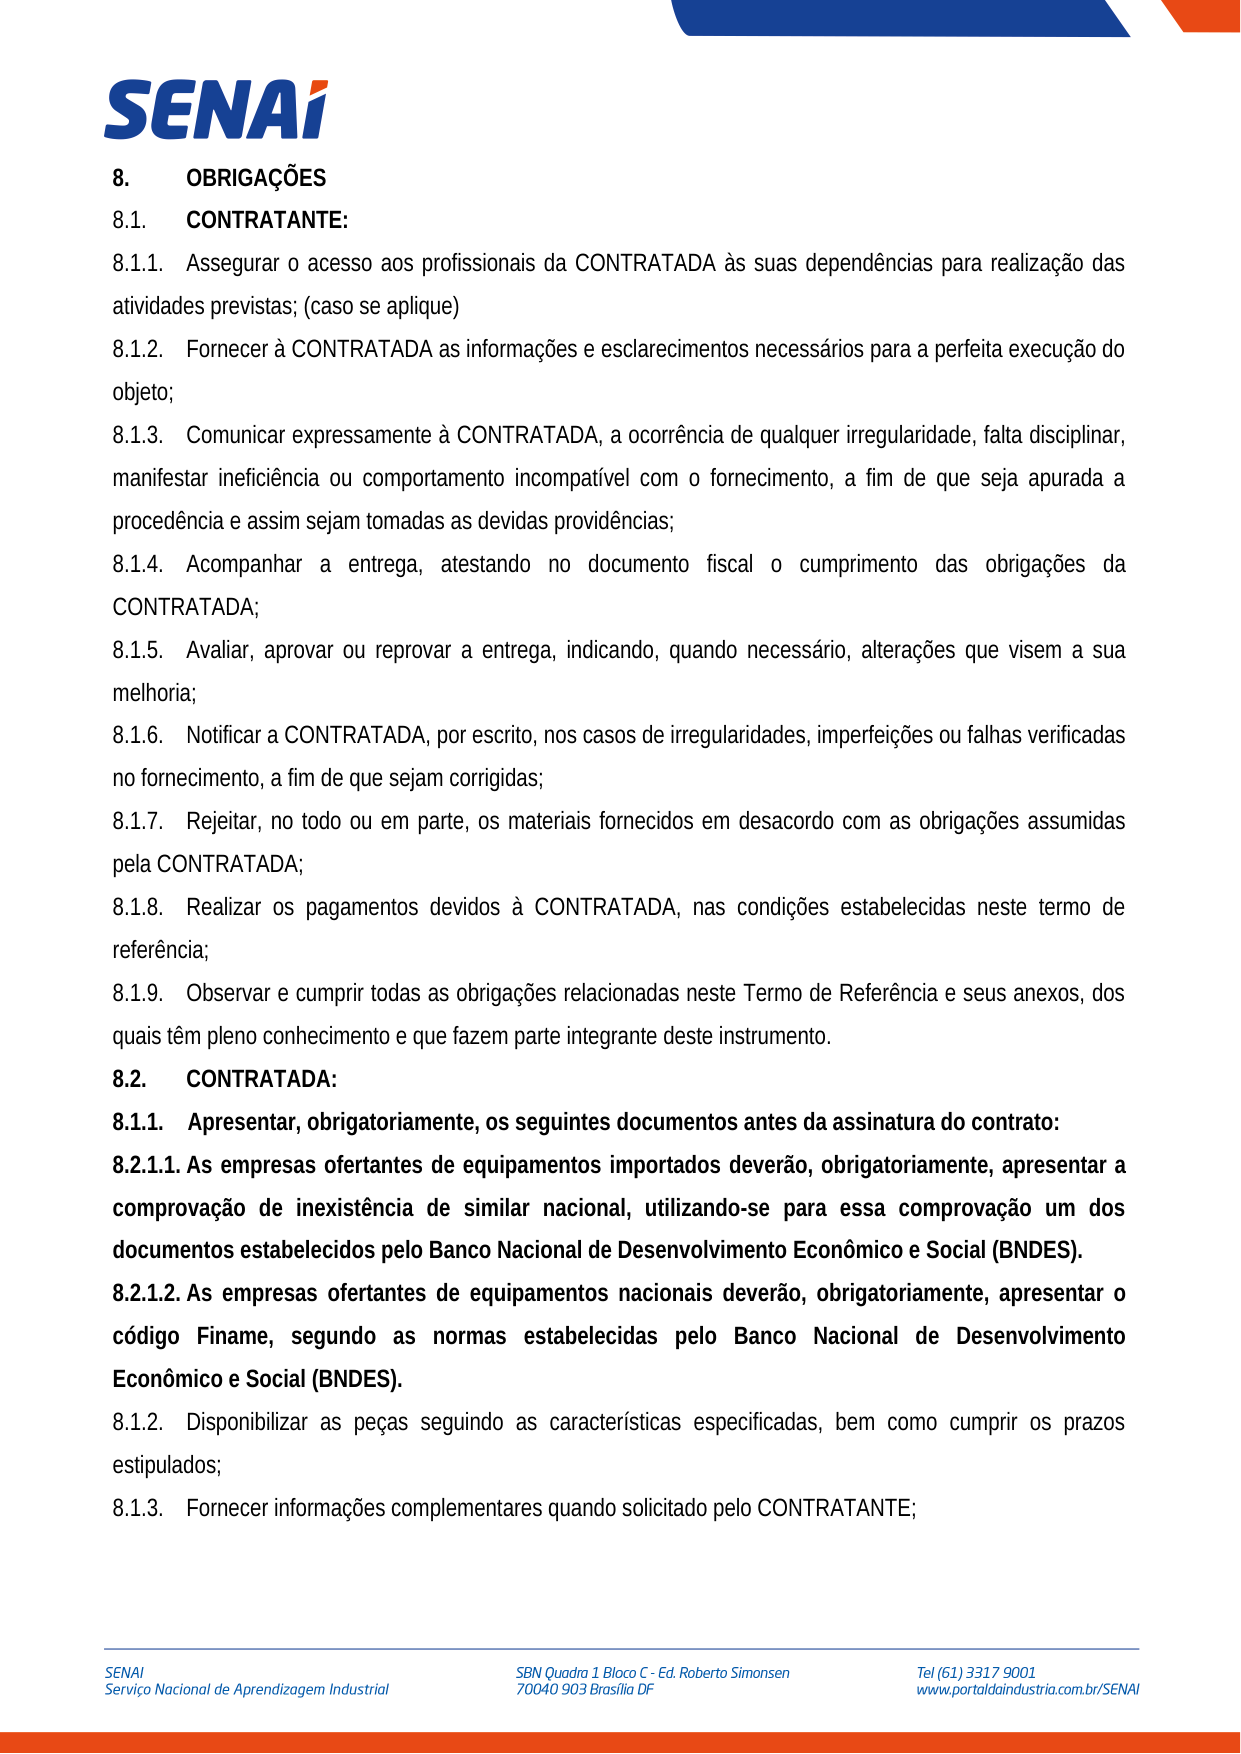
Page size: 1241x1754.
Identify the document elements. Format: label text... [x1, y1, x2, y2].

list CONTRATANTE: [112, 205, 1128, 234]
list Notificar a CONTRATADA, por escrito, nos casos de irregularidades, imperfeições ou falhas verificadas no fornecimento, a fim de que sejam corrigidas; [112, 720, 1128, 792]
list OBRIGAÇÕES [112, 162, 1128, 191]
list Realizar os pagamentos devidos à CONTRATADA, nas condições estabelecidas neste termo de referência; [112, 892, 1128, 964]
list Fornecer informações complementares quando solicitado pelo CONTRATANTE; [112, 1493, 1128, 1522]
list As empresas ofertantes de equipamentos importados deverão, obrigatoriamente, apresentar a comprovação de inexistência de similar nacional, utilizando-se para essa comprovação um dos documentos estabelecidos pelo Banco Nacional de Desenvolvimento Econômico e Social (BNDES). [112, 1149, 1128, 1264]
list Disponibilizar as peças seguindo as características especificadas, bem como cumprir os prazos estipulados; [112, 1407, 1128, 1479]
list Avaliar, aprovar ou reprovar a entrega, indicando, quando necessário, alterações que visem a sua melhoria; [112, 634, 1128, 706]
picture [0, 0, 1241, 1753]
list CONTRATADA: [112, 1064, 1128, 1092]
list Fornecer à CONTRATADA as informações e esclarecimentos necessários para a perfeita execução do objeto; [112, 334, 1128, 406]
list Comunicar expressamente à CONTRATADA, a ocorrência de qualquer irregularidade, falta disciplinar, manifestar ineficiência ou comportamento incompatível com o fornecimento, a fim de que seja apurada a procedência e assim sejam tomadas as devidas providências; [112, 420, 1128, 534]
list Acompanhar a entrega, atestando no documento fiscal o cumprimento das obrigações da CONTRATADA; [112, 549, 1128, 620]
list Observar e cumprir todas as obrigações relacionadas neste Termo de Referência e seus anexos, dos quais têm pleno conhecimento e que fazem parte integrante deste instrumento. [112, 978, 1128, 1049]
list As empresas ofertantes de equipamentos nacionais deverão, obrigatoriamente, apresentar o código Finame, segundo as normas estabelecidas pelo Banco Nacional de Desenvolvimento Econômico e Social (BNDES). [112, 1278, 1128, 1393]
list Rejeitar, no todo ou em parte, os materiais fornecidos em desacordo com as obrigações assumidas pela CONTRATADA; [112, 806, 1128, 878]
list Assegurar o acesso aos profissionais da CONTRATADA às suas dependências para realização das atividades previstas; (caso se aplique) [112, 248, 1128, 320]
list Apresentar, obrigatoriamente, os seguintes documentos antes da assinatura do contrato: [112, 1107, 1128, 1135]
